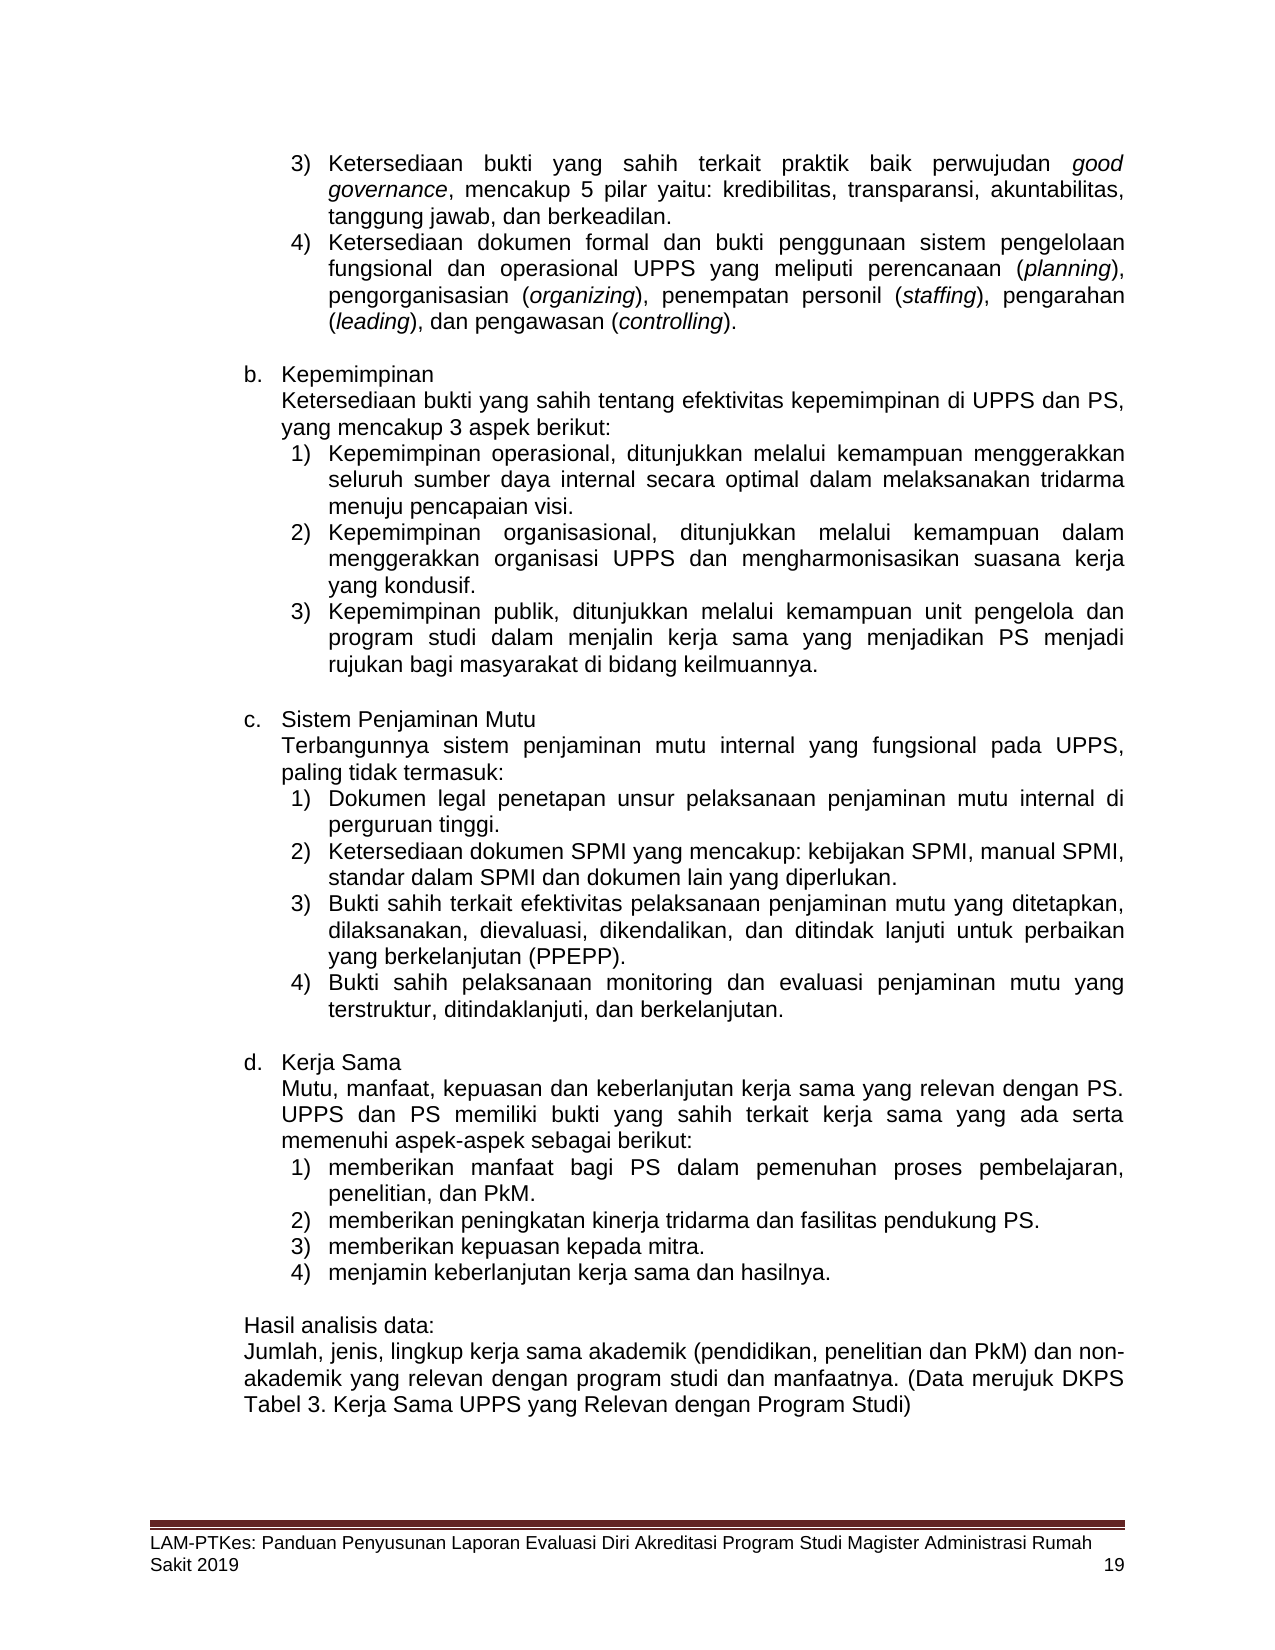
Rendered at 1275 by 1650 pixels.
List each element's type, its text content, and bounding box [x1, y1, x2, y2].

list Bukti sahih pelaksanaan monitoring dan evaluasi penjaminan mutu yang terstruktur, ditindaklanjuti, dan berkelanjutan. [291, 969, 1125, 1022]
list Ketersediaan bukti yang sahih terkait praktik baik perwujudan good governance, mencakup 5 pilar yaitu: kredibilitas, transparansi, akuntabilitas, tanggung jawab, dan berkeadilan. [291, 150, 1125, 229]
list Kepemimpinan organisasional, ditunjukkan melalui kemampuan dalam menggerakkan organisasi UPPS dan mengharmonisasikan suasana kerja yang kondusif. [291, 519, 1125, 598]
list Kepemimpinan publik, ditunjukkan melalui kemampuan unit pengelola dan program studi dalam menjalin kerja sama yang menjadikan PS menjadi rujukan bagi masyarakat di bidang keilmuannya. [291, 598, 1125, 677]
list Kepemimpinan operasional, ditunjukkan melalui kemampuan menggerakkan seluruh sumber daya internal secara optimal dalam melaksanakan tridarma menuju pencapaian visi. [291, 440, 1125, 519]
list menjamin keberlanjutan kerja sama dan hasilnya. [291, 1259, 1125, 1286]
list Sistem Penjaminan Mutu [244, 706, 1125, 732]
list Bukti sahih terkait efektivitas pelaksanaan penjaminan mutu yang ditetapkan, dilaksanakan, dievaluasi, dikendalikan, dan ditindak lanjuti untuk perbaikan yang berkelanjutan (PPEPP). [291, 890, 1125, 969]
list Kerja Sama [244, 1048, 1125, 1075]
text Ketersediaan bukti yang sahih tentang efektivitas kepemimpinan di UPPS dan PS, yang mencakup 3 aspek berikut: [281, 387, 1125, 440]
text Jumlah, jenis, lingkup kerja sama akademik (pendidikan, penelitian dan PkM) dan non-akademik yang relevan dengan program studi dan manfaatnya. (Data merujuk DKPS Tabel 3. Kerja Sama UPPS yang Relevan dengan Program Studi) [244, 1338, 1125, 1417]
text Mutu, manfaat, kepuasan dan keberlanjutan kerja sama yang relevan dengan PS. UPPS dan PS memiliki bukti yang sahih terkait kerja sama yang ada serta memenuhi aspek-aspek sebagai berikut: [281, 1075, 1125, 1154]
list Kepemimpinan [244, 361, 1125, 387]
list memberikan peningkatan kinerja tridarma dan fasilitas pendukung PS. [291, 1207, 1125, 1233]
list Ketersediaan dokumen SPMI yang mencakup: kebijakan SPMI, manual SPMI, standar dalam SPMI dan dokumen lain yang diperlukan. [291, 838, 1125, 890]
list Ketersediaan dokumen formal dan bukti penggunaan sistem pengelolaan fungsional dan operasional UPPS yang meliputi perencanaan (planning), pengorganisasian (organizing), penempatan personil (staffing), pengarahan (leading), dan pengawasan (controlling). [291, 229, 1125, 334]
list memberikan manfaat bagi PS dalam pemenuhan proses pembelajaran, penelitian, dan PkM. [291, 1154, 1125, 1207]
text Terbangunnya sistem penjaminan mutu internal yang fungsional pada UPPS, paling tidak termasuk: [281, 732, 1125, 785]
list Dokumen legal penetapan unsur pelaksanaan penjaminan mutu internal di perguruan tinggi. [291, 785, 1125, 838]
list memberikan kepuasan kepada mitra. [291, 1233, 1125, 1259]
text Hasil analisis data: [244, 1312, 1125, 1338]
